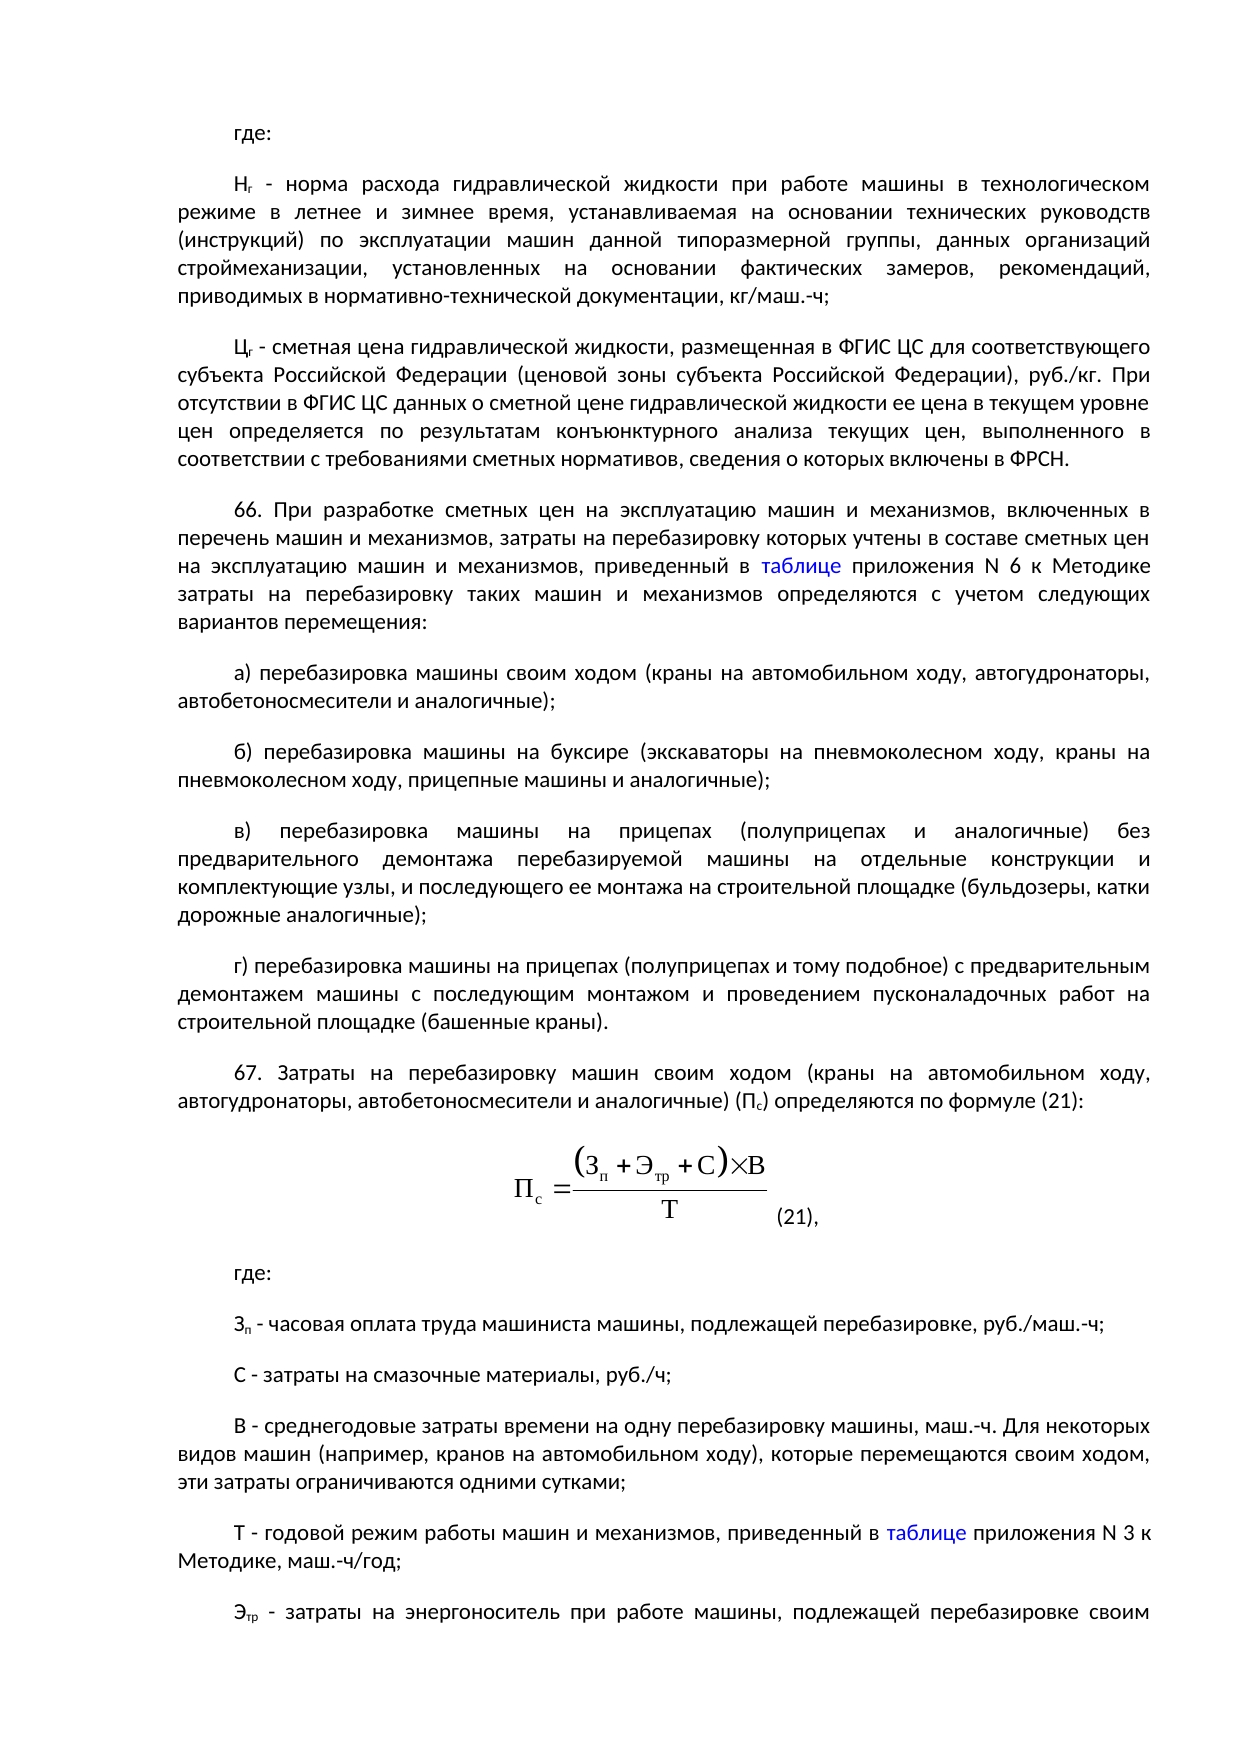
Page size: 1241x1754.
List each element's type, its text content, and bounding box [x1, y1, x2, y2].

text Зп - часовая оплата труда машиниста машины, подлежащей перебазировке, руб./маш.-ч; [177, 1309, 1152, 1337]
text где: [177, 118, 1152, 146]
text (21), [177, 1142, 1152, 1230]
text 67. Затраты на перебазировку машин своим ходом (краны на автомобильном ходу, автогудронаторы, автобетоносмесители и аналогичные) (Пс) определяются по формуле (21): [177, 1058, 1152, 1114]
text Нг - норма расхода гидравлической жидкости при работе машины в технологическом режиме в летнее и зимнее время, устанавливаемая на основании технических руководств (инструкций) по эксплуатации машин данной типоразмерной группы, данных организаций строймеханизации, установленных на основании фактических замеров, рекомендаций, приводимых в нормативно-технической документации, кг/маш.-ч; [177, 169, 1152, 309]
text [177, 1597, 1152, 1625]
text где: [177, 1258, 1152, 1286]
text в) перебазировка машины на прицепах (полуприцепах и аналогичные) без предварительного демонтажа перебазируемой машины на отдельные конструкции и комплектующие узлы, и последующего ее монтажа на строительной площадке (бульдозеры, катки дорожные аналогичные); [177, 816, 1152, 928]
text В - среднегодовые затраты времени на одну перебазировку машины, маш.-ч. Для некоторых видов машин (например, кранов на автомобильном ходу), которые перемещаются своим ходом, эти затраты ограничиваются одними сутками; [177, 1411, 1152, 1495]
text г) перебазировка машины на прицепах (полуприцепах и тому подобное) с предварительным демонтажем машины с последующим монтажом и проведением пусконаладочных работ на строительной площадке (башенные краны). [177, 951, 1152, 1035]
text б) перебазировка машины на буксире (экскаваторы на пневмоколесном ходу, краны на пневмоколесном ходу, прицепные машины и аналогичные); [177, 737, 1152, 793]
text С - затраты на смазочные материалы, руб./ч; [177, 1360, 1152, 1388]
text Т - годовой режим работы машин и механизмов, приведенный в таблице приложения N 3 к Методике, маш.-ч/год; [177, 1518, 1152, 1574]
text 66. При разработке сметных цен на эксплуатацию машин и механизмов, включенных в перечень машин и механизмов, затраты на перебазировку которых учтены в составе сметных цен на эксплуатацию машин и механизмов, приведенный в таблице приложения N 6 к Методике затраты на перебазировку таких машин и механизмов определяются с учетом следующих вариантов перемещения: [177, 495, 1152, 635]
text а) перебазировка машины своим ходом (краны на автомобильном ходу, автогудронаторы, автобетоносмесители и аналогичные); [177, 658, 1152, 714]
